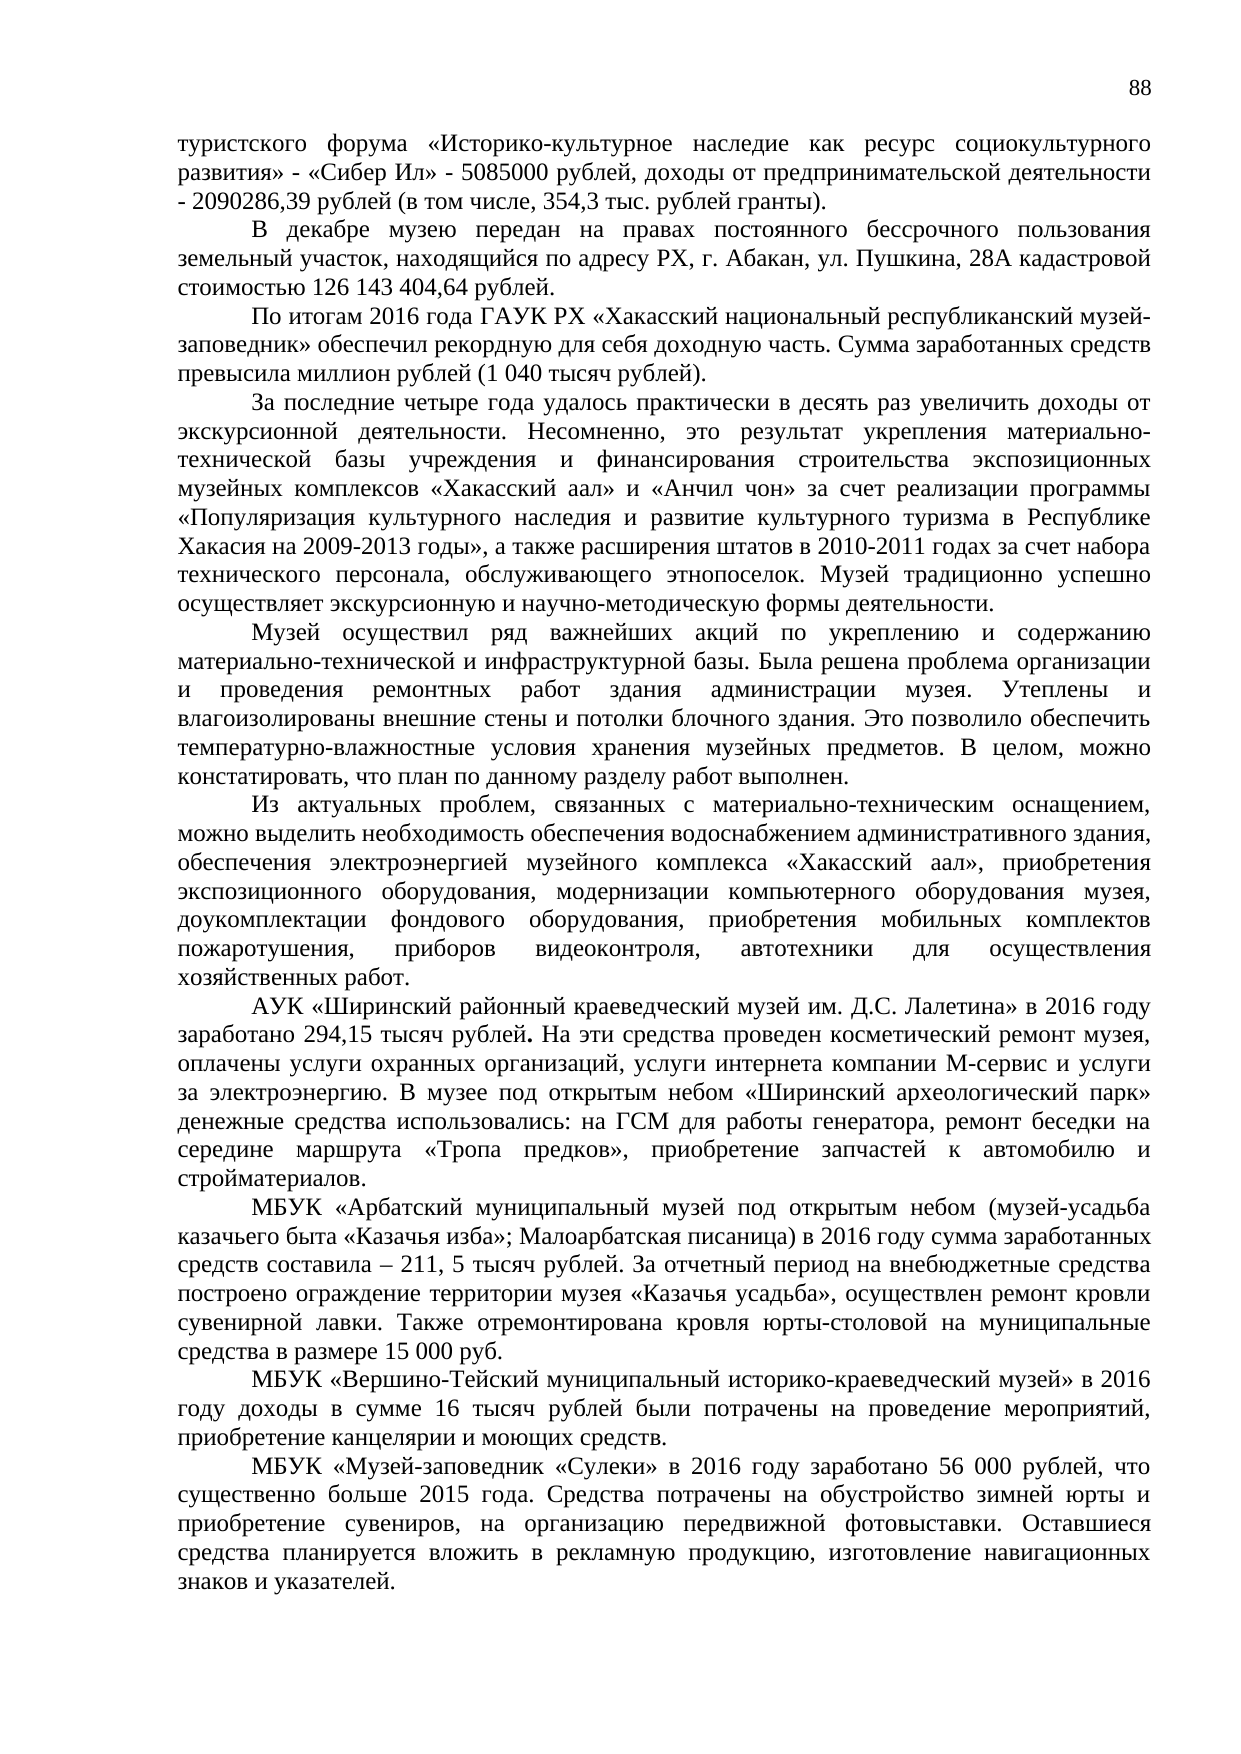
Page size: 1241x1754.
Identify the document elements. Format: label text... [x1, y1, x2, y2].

text АУК «Ширинский районный краеведческий музей им. Д.С. Лалетина» в 2016 году заработано 294,15 тысяч рублей. На эти средства проведен косметический ремонт музея, оплачены услуги охранных организаций, услуги интернета компании М-сервис и услуги за электроэнергию. В музее под открытым небом «Ширинский археологический парк» денежные средства использовались: на ГСМ для работы генератора, ремонт беседки на середине маршрута «Тропа предков», приобретение запчастей к автомобилю и стройматериалов. [177, 991, 1152, 1192]
text МБУК «Вершино-Тейский муниципальный историко-краеведческий музей» в 2016 году доходы в сумме 16 тысяч рублей были потрачены на проведение мероприятий, приобретение канцелярии и моющих средств. [177, 1364, 1152, 1451]
text МБУК «Арбатский муниципальный музей под открытым небом (музей-усадьба казачьего быта «Казачья изба»; Малоарбатская писаница) в 2016 году сумма заработанных средств составила – 211, 5 тысяч рублей. За отчетный период на внебюджетные средства построено ограждение территории музея «Казачья усадьба», осуществлен ремонт кровли сувенирной лавки. Также отремонтирована кровля юрты-столовой на муниципальные средства в размере 15 000 руб. [177, 1192, 1152, 1364]
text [177, 128, 1152, 214]
text Музей осуществил ряд важнейших акций по укреплению и содержанию материально-технической и инфраструктурной базы. Была решена проблема организации и проведения ремонтных работ здания администрации музея. Утеплены и влагоизолированы внешние стены и потолки блочного здания. Это позволило обеспечить температурно-влажностные условия хранения музейных предметов. В целом, можно констатировать, что план по данному разделу работ выполнен. [177, 617, 1152, 789]
text В декабре музею передан на правах постоянного бессрочного пользования земельный участок, находящийся по адресу РХ, г. Абакан, ул. Пушкина, 28А кадастровой стоимостью 126 143 404,64 рублей. [177, 214, 1152, 301]
text МБУК «Музей-заповедник «Сулеки» в 2016 году заработано 56 000 рублей, что существенно больше 2015 года. Средства потрачены на обустройство зимней юрты и приобретение сувениров, на организацию передвижной фотовыставки. Оставшиеся средства планируется вложить в рекламную продукцию, изготовление навигационных знаков и указателей. [177, 1451, 1152, 1594]
text По итогам 2016 года ГАУК РХ «Хакасский национальный республиканский музей-заповедник» обеспечил рекордную для себя доходную часть. Сумма заработанных средств превысила миллион рублей (1 040 тысяч рублей). [177, 301, 1152, 387]
text За последние четыре года удалось практически в десять раз увеличить доходы от экскурсионной деятельности. Несомненно, это результат укрепления материально-технической базы учреждения и финансирования строительства экспозиционных музейных комплексов «Хакасский аал» и «Анчил чон» за счет реализации программы «Популяризация культурного наследия и развитие культурного туризма в Республике Хакасия на 2009-2013 годы», а также расширения штатов в 2010-2011 годах за счет набора технического персонала, обслуживающего этнопоселок. Музей традиционно успешно осуществляет экскурсионную и научно-методическую формы деятельности. [177, 387, 1152, 617]
text Из актуальных проблем, связанных с материально-техническим оснащением, можно выделить необходимость обеспечения водоснабжением административного здания, обеспечения электроэнергией музейного комплекса «Хакасский аал», приобретения экспозиционного оборудования, модернизации компьютерного оборудования музея, доукомплектации фондового оборудования, приобретения мобильных комплектов пожаротушения, приборов видеоконтроля, автотехники для осуществления хозяйственных работ. [177, 789, 1152, 991]
